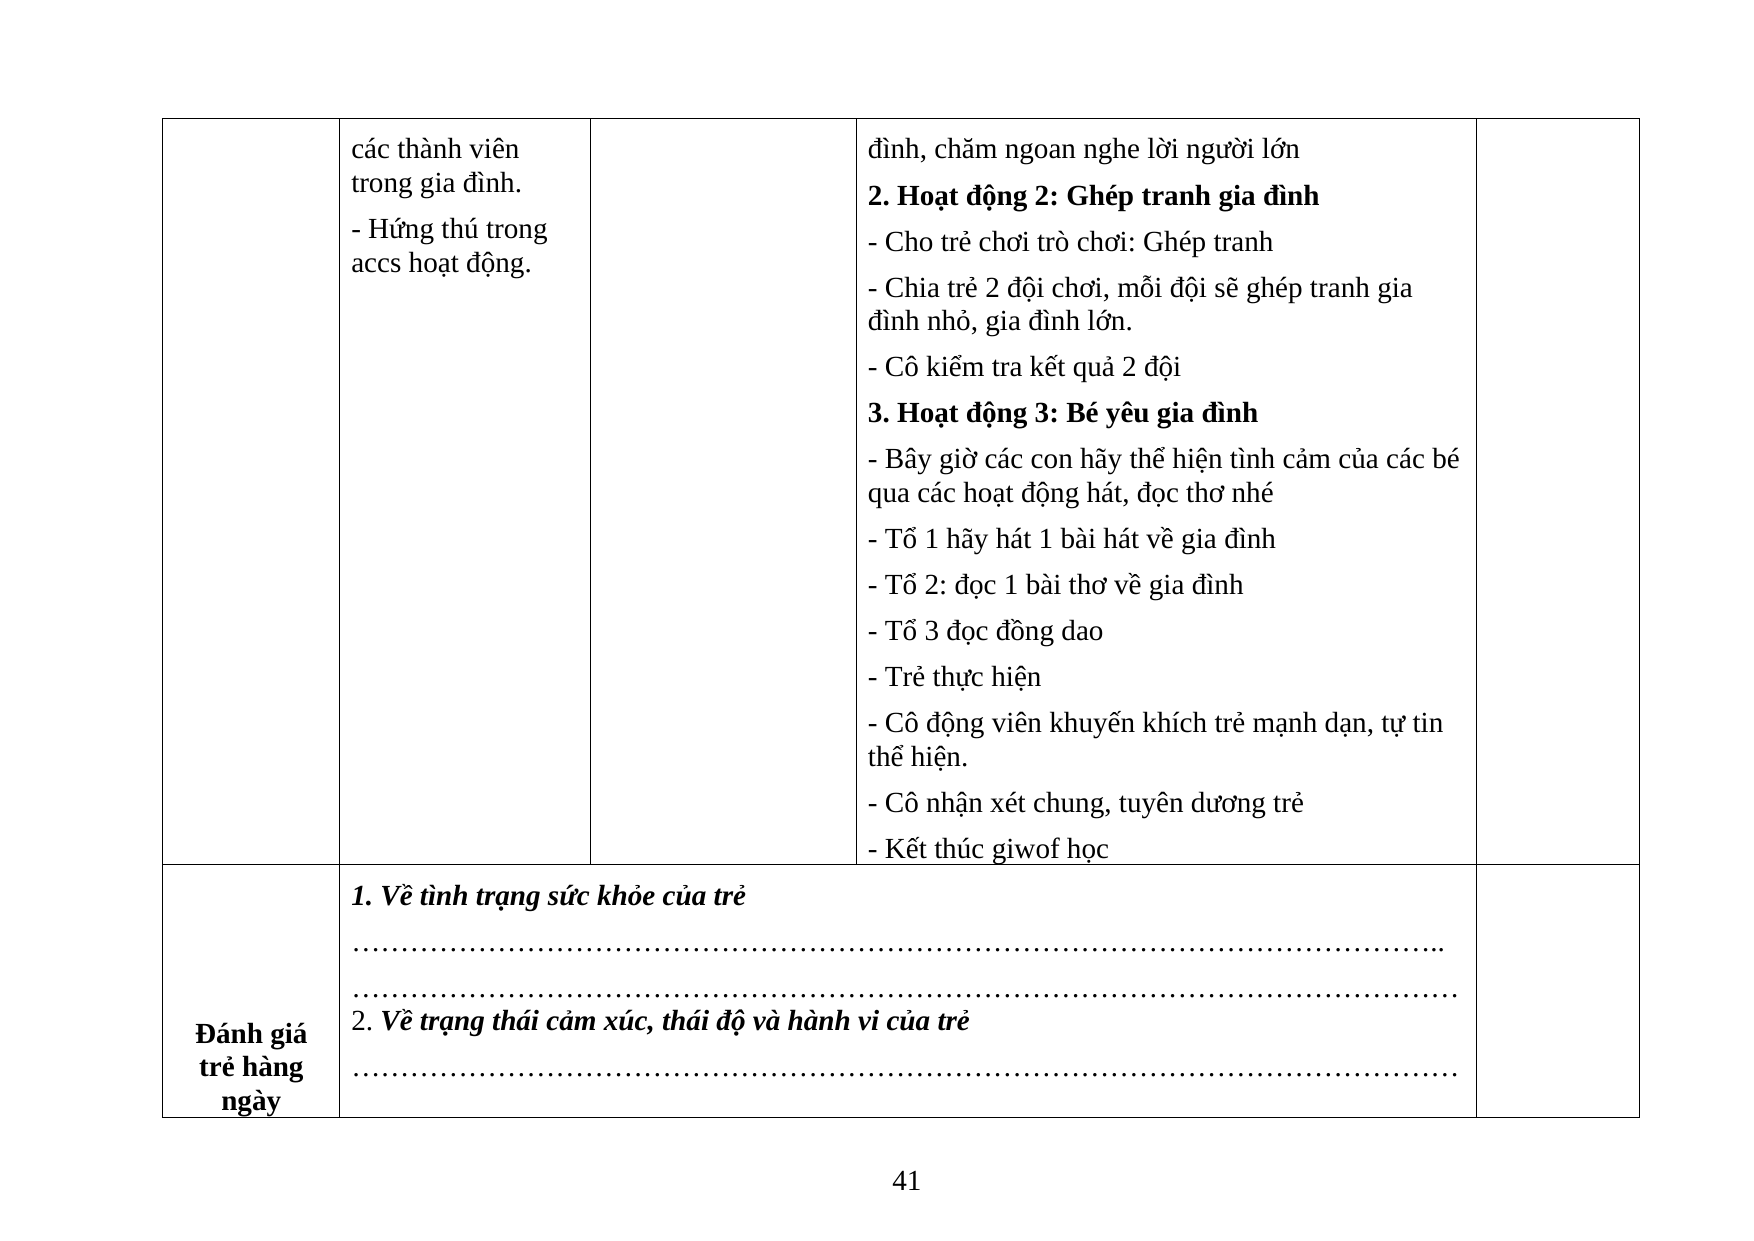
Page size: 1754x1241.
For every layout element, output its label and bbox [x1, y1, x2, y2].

table_cell [340, 119, 590, 864]
table_cell [591, 119, 856, 864]
table_cell [163, 119, 339, 864]
table_cell [340, 865, 1476, 1117]
table_cell [1477, 119, 1639, 864]
table_cell [1477, 865, 1639, 1117]
table_cell [857, 119, 1476, 864]
table_cell [163, 865, 339, 1117]
